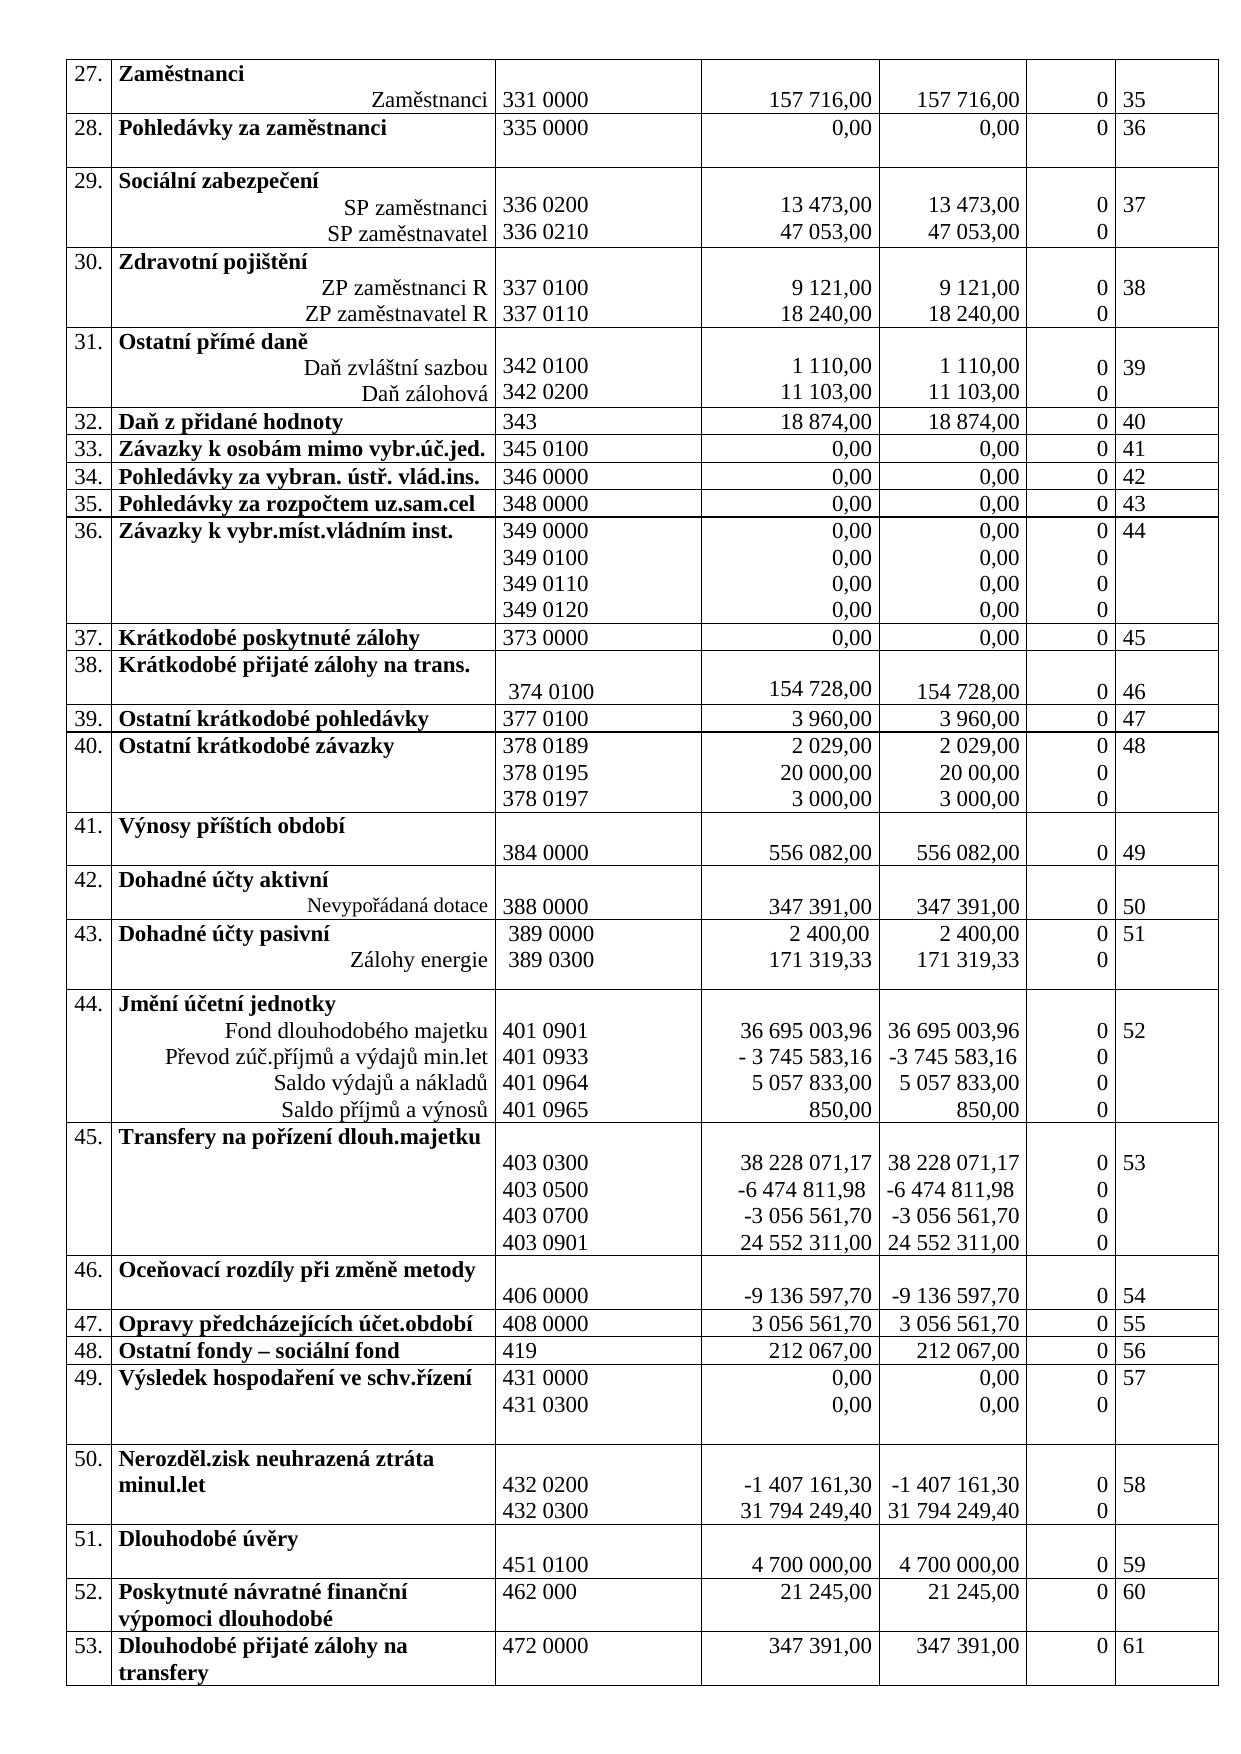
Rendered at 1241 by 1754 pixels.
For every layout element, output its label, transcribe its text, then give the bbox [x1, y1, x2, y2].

table_cell 347 391,00 [880, 866, 1026, 919]
table_cell Nerozděl.zisk neuhrazená ztráta minul.let [112, 1445, 495, 1524]
table_cell 31. [67, 328, 111, 407]
table_cell 36. [67, 518, 111, 623]
table_cell 0 [1027, 705, 1115, 731]
table_cell 21 245,00 [702, 1579, 879, 1631]
table_cell 28. [67, 114, 111, 167]
table_cell 0 [1027, 408, 1115, 434]
table_cell 47 [1116, 705, 1218, 731]
table_cell 0 0 [1027, 248, 1115, 327]
table_cell 46 [1116, 651, 1218, 704]
table_cell 45. [67, 1123, 111, 1255]
table_cell 0,00 [880, 114, 1026, 167]
table_cell 212 067,00 [880, 1337, 1026, 1363]
table_cell 37 [1116, 168, 1218, 247]
table_cell 50 [1116, 866, 1218, 919]
table_cell 36 [1116, 114, 1218, 167]
table_cell 0,00 0,00 0,00 0,00 [702, 518, 879, 623]
table_cell 38 [1116, 248, 1218, 327]
table_cell 0 [1027, 624, 1115, 650]
table_cell 374 0100 [496, 651, 701, 704]
table_cell 154 728,00 [702, 651, 879, 704]
table_cell 36 695 003,96 -3 745 583,16 5 057 833,00 850,00 [880, 990, 1026, 1122]
table_cell 43. [67, 920, 111, 989]
table_cell Dlouhodobé úvěry [112, 1525, 495, 1577]
table_cell 60 [1116, 1579, 1218, 1631]
table_cell 0 [1027, 114, 1115, 167]
table_cell Krátkodobé přijaté zálohy na trans. [112, 651, 495, 704]
table_cell 40. [67, 733, 111, 812]
table_cell 0 0 [1027, 920, 1115, 989]
table_cell Jmění účetní jednotky Fond dlouhodobého majetku Převod zúč.příjmů a výdajů min.let Saldo výdajů a nákladů Saldo příjmů a výnosů [112, 990, 495, 1122]
table_cell 349 0000 349 0100 349 0110 349 0120 [496, 518, 701, 623]
table_cell 0 0 [1027, 328, 1115, 407]
table_cell 0 [1027, 435, 1115, 462]
table_cell 348 0000 [496, 490, 701, 516]
table_cell 9 121,00 18 240,00 [702, 248, 879, 327]
table_cell -9 136 597,70 [702, 1256, 879, 1309]
table_cell 0,00 [880, 435, 1026, 462]
table_cell 0 0 0 0 [1027, 518, 1115, 623]
table_cell 36 695 003,96 - 3 745 583,16 5 057 833,00 850,00 [702, 990, 879, 1122]
table_cell 0,00 [702, 435, 879, 462]
table_cell 347 391,00 [702, 1632, 879, 1685]
table_cell 3 960,00 [702, 705, 879, 731]
table_cell 388 0000 [496, 866, 701, 919]
table_cell 0 0 0 0 [1027, 1123, 1115, 1255]
table_cell 0,00 0,00 0,00 0,00 [880, 518, 1026, 623]
table_cell Výsledek hospodaření ve schv.řízení [112, 1365, 495, 1443]
table_cell 3 960,00 [880, 705, 1026, 731]
table_cell 13 473,00 47 053,00 [880, 168, 1026, 247]
table_cell -1 407 161,30 31 794 249,40 [880, 1445, 1026, 1524]
table_cell -1 407 161,30 31 794 249,40 [702, 1445, 879, 1524]
table_cell Pohledávky za rozpočtem uz.sam.cel [112, 490, 495, 516]
table_cell Závazky k osobám mimo vybr.úč.jed. [112, 435, 495, 462]
table_cell 342 0100 342 0200 [496, 328, 701, 407]
table_cell Dohadné účty pasivní Zálohy energie [112, 920, 495, 989]
table_cell Opravy předcházejících účet.období [112, 1310, 495, 1336]
table_cell 378 0189 378 0195 378 0197 [496, 733, 701, 812]
table_cell 0 [1027, 60, 1115, 113]
table_cell 2 029,00 20 00,00 3 000,00 [880, 733, 1026, 812]
table_cell 2 400,00 171 319,33 [880, 920, 1026, 989]
table_cell 48. [67, 1337, 111, 1363]
table_cell Závazky k vybr.míst.vládním inst. [112, 518, 495, 623]
table_cell 52 [1116, 990, 1218, 1122]
table_cell 3 056 561,70 [702, 1310, 879, 1336]
table_cell 0,00 [702, 624, 879, 650]
table_cell 331 0000 [496, 60, 701, 113]
table_cell Výnosy příštích období [112, 813, 495, 865]
table_cell 21 245,00 [880, 1579, 1026, 1631]
table_cell 0 [1027, 651, 1115, 704]
table_cell 377 0100 [496, 705, 701, 731]
table_cell 431 0000 431 0300 [496, 1365, 701, 1443]
table_cell 462 000 [496, 1579, 701, 1631]
table_cell 0 [1027, 1337, 1115, 1363]
table_cell 18 874,00 [880, 408, 1026, 434]
table_cell 373 0000 [496, 624, 701, 650]
table_cell 32. [67, 408, 111, 434]
table_cell 43 [1116, 490, 1218, 516]
table_cell 57 [1116, 1365, 1218, 1443]
table_cell 472 0000 [496, 1632, 701, 1685]
table_cell 30. [67, 248, 111, 327]
table_cell 346 0000 [496, 463, 701, 489]
table_cell 59 [1116, 1525, 1218, 1577]
table_cell 13 473,00 47 053,00 [702, 168, 879, 247]
table_cell 0 0 0 [1027, 733, 1115, 812]
table_cell 39. [67, 705, 111, 731]
table_cell Zaměstnanci Zaměstnanci [112, 60, 495, 113]
table_cell 0,00 [880, 463, 1026, 489]
table_cell 38 228 071,17 -6 474 811,98 -3 056 561,70 24 552 311,00 [702, 1123, 879, 1255]
table_cell 61 [1116, 1632, 1218, 1685]
table_cell Poskytnuté návratné finanční výpomoci dlouhodobé [112, 1579, 495, 1631]
table_cell 154 728,00 [880, 651, 1026, 704]
table_cell 0 [1027, 866, 1115, 919]
table_cell Krátkodobé poskytnuté zálohy [112, 624, 495, 650]
table_cell Daň z přidané hodnoty [112, 408, 495, 434]
table_cell 29. [67, 168, 111, 247]
table_cell 556 082,00 [880, 813, 1026, 865]
table_cell 49. [67, 1365, 111, 1443]
table_cell 44. [67, 990, 111, 1122]
table_cell 0,00 0,00 [880, 1365, 1026, 1443]
table_cell 403 0300 403 0500 403 0700 403 0901 [496, 1123, 701, 1255]
table_cell 0 [1027, 813, 1115, 865]
table_cell 38 228 071,17 -6 474 811,98 -3 056 561,70 24 552 311,00 [880, 1123, 1026, 1255]
table_cell 0,00 0,00 [702, 1365, 879, 1443]
table_cell 46. [67, 1256, 111, 1309]
table_cell 34. [67, 463, 111, 489]
table_cell 556 082,00 [702, 813, 879, 865]
table_cell 0 [1027, 1632, 1115, 1685]
table_cell 54 [1116, 1256, 1218, 1309]
table_cell Ostatní fondy – sociální fond [112, 1337, 495, 1363]
table_cell Pohledávky za vybran. ústř. vlád.ins. [112, 463, 495, 489]
table_cell 2 029,00 20 000,00 3 000,00 [702, 733, 879, 812]
table_cell 408 0000 [496, 1310, 701, 1336]
table_cell 419 [496, 1337, 701, 1363]
table_cell 157 716,00 [880, 60, 1026, 113]
table_cell 0,00 [702, 114, 879, 167]
table_cell 1 110,00 11 103,00 [880, 328, 1026, 407]
table_cell Zdravotní pojištění ZP zaměstnanci R ZP zaměstnavatel R [112, 248, 495, 327]
table_cell 49 [1116, 813, 1218, 865]
table_cell Ostatní krátkodobé pohledávky [112, 705, 495, 731]
table_cell 44 [1116, 518, 1218, 623]
table_cell 0,00 [880, 490, 1026, 516]
table_cell 53 [1116, 1123, 1218, 1255]
table_cell 18 874,00 [702, 408, 879, 434]
table_cell 52. [67, 1579, 111, 1631]
table_cell 212 067,00 [702, 1337, 879, 1363]
table_cell 0 [1027, 1256, 1115, 1309]
table_cell 48 [1116, 733, 1218, 812]
table_cell 45 [1116, 624, 1218, 650]
table_cell 0 0 [1027, 168, 1115, 247]
table_cell 335 0000 [496, 114, 701, 167]
table_cell Oceňovací rozdíly při změně metody [112, 1256, 495, 1309]
table_cell 347 391,00 [702, 866, 879, 919]
table_cell 0 [1027, 1525, 1115, 1577]
table_cell 384 0000 [496, 813, 701, 865]
table_cell 345 0100 [496, 435, 701, 462]
table_cell 0 [1027, 1310, 1115, 1336]
table_cell 0 [1027, 463, 1115, 489]
table_cell Ostatní krátkodobé závazky [112, 733, 495, 812]
table_cell 401 0901 401 0933 401 0964 401 0965 [496, 990, 701, 1122]
table_cell 55 [1116, 1310, 1218, 1336]
table_cell 40 [1116, 408, 1218, 434]
table_cell 42 [1116, 463, 1218, 489]
table_cell 157 716,00 [702, 60, 879, 113]
table_cell 0 [1027, 1579, 1115, 1631]
table_cell 432 0200 432 0300 [496, 1445, 701, 1524]
table_cell 0 0 0 0 [1027, 990, 1115, 1122]
table_cell 0,00 [702, 490, 879, 516]
table_cell 1 110,00 11 103,00 [702, 328, 879, 407]
table_cell Dohadné účty aktivní Nevypořádaná dotace [112, 866, 495, 919]
table_cell 39 [1116, 328, 1218, 407]
table_cell 33. [67, 435, 111, 462]
table_cell 58 [1116, 1445, 1218, 1524]
table_cell 47. [67, 1310, 111, 1336]
table_cell 4 700 000,00 [880, 1525, 1026, 1577]
table_cell 0 0 [1027, 1365, 1115, 1443]
table_cell 53. [67, 1632, 111, 1685]
table_cell 35. [67, 490, 111, 516]
table_cell Pohledávky za zaměstnanci [112, 114, 495, 167]
table_cell 42. [67, 866, 111, 919]
table_cell 337 0100 337 0110 [496, 248, 701, 327]
table_cell 2 400,00 171 319,33 [702, 920, 879, 989]
table_cell 451 0100 [496, 1525, 701, 1577]
table_cell 56 [1116, 1337, 1218, 1363]
table_cell 347 391,00 [880, 1632, 1026, 1685]
table_cell 9 121,00 18 240,00 [880, 248, 1026, 327]
table_cell 4 700 000,00 [702, 1525, 879, 1577]
table_cell 336 0200 336 0210 [496, 168, 701, 247]
table_cell 343 [496, 408, 701, 434]
table_cell 38. [67, 651, 111, 704]
table_cell 35 [1116, 60, 1218, 113]
table_cell 51. [67, 1525, 111, 1577]
table_cell -9 136 597,70 [880, 1256, 1026, 1309]
table_cell Transfery na pořízení dlouh.majetku [112, 1123, 495, 1255]
table_cell 0 [1027, 490, 1115, 516]
table_cell Dlouhodobé přijaté zálohy na transfery [112, 1632, 495, 1685]
table_cell 41. [67, 813, 111, 865]
table_cell 0,00 [702, 463, 879, 489]
table_cell 37. [67, 624, 111, 650]
table_cell 50. [67, 1445, 111, 1524]
table_cell Sociální zabezpečení SP zaměstnanci SP zaměstnavatel [112, 168, 495, 247]
table_cell 0,00 [880, 624, 1026, 650]
table_cell 51 [1116, 920, 1218, 989]
table_cell 0 0 [1027, 1445, 1115, 1524]
table_cell 389 0000 389 0300 [496, 920, 701, 989]
table_cell 3 056 561,70 [880, 1310, 1026, 1336]
table_cell 41 [1116, 435, 1218, 462]
table_cell Ostatní přímé daně Daň zvláštní sazbou Daň zálohová [112, 328, 495, 407]
table_cell 27. [67, 60, 111, 113]
table_cell 406 0000 [496, 1256, 701, 1309]
